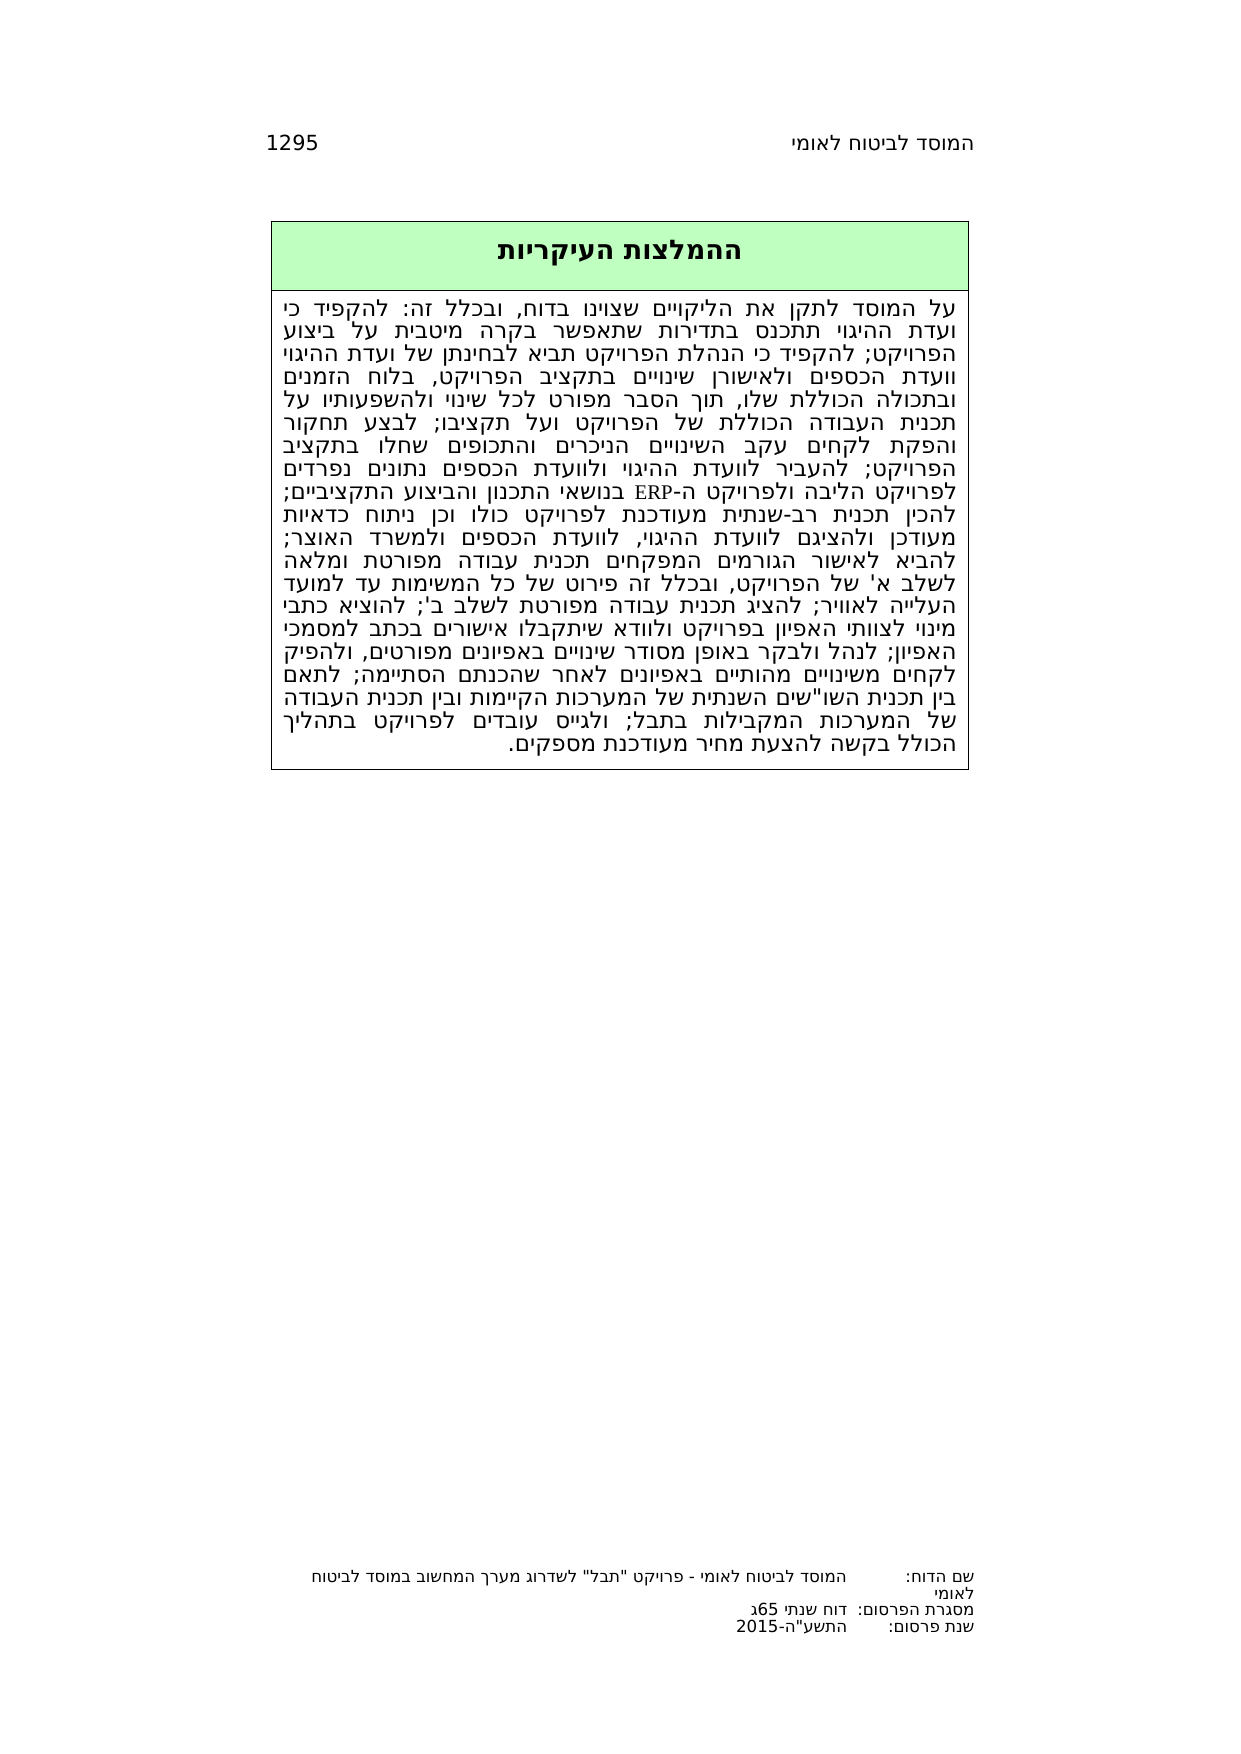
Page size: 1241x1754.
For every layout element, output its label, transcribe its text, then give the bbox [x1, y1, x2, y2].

table_header ההמלצות העיקריות [272, 222, 968, 290]
table_cell על המוסד לתקן את הליקויים שצוינו בדוח, ובכלל זה: להקפיד כי ועדת ההיגוי תתכנס בתדירות שתאפשר בקרה מיטבית על ביצוע הפרויקט; להקפיד כי הנהלת הפרויקט תביא לבחינתן של ועדת ההיגוי וועדת הכספים ולאישורן שינויים בתקציב הפרויקט, בלוח הזמנים ובתכולה הכוללת שלו, תוך הסבר מפורט לכל שינוי ולהשפעותיו על תכנית העבודה הכוללת של הפרויקט ועל תקציבו; לבצע תחקור והפקת לקחים עקב השינויים הניכרים והתכופים שחלו בתקציב הפרויקט; להעביר לוועדת ההיגוי ולוועדת הכספים נתונים נפרדים לפרויקט הליבה ולפרויקט ה-ERP בנושאי התכנון והביצוע התקציביים; להכין תכנית רב-שנתית מעודכנת לפרויקט כולו וכן ניתוח כדאיות מעודכן ולהציגם לוועדת ההיגוי, לוועדת הכספים ולמשרד האוצר; להביא לאישור הגורמים המפקחים תכנית עבודה מפורטת ומלאה לשלב א' של הפרויקט, ובכלל זה פירוט של כל המשימות עד למועד העלייה לאוויר; להציג תכנית עבודה מפורטת לשלב ב'; להוציא כתבי מינוי לצוותי האפיון בפרויקט ולוודא שיתקבלו אישורים בכתב למסמכי האפיון; לנהל ולבקר באופן מסודר שינויים באפיונים מפורטים, ולהפיק לקחים משינויים מהותיים באפיונים לאחר שהכנתם הסתיימה; לתאם בין תכנית השו"שים השנתית של המערכות הקיימות ובין תכנית העבודה של המערכות המקבילות בתבל; ולגייס עובדים לפרויקט בתהליך הכולל בקשה להצעת מחיר מעודכנת מספקים. [272, 291, 968, 768]
